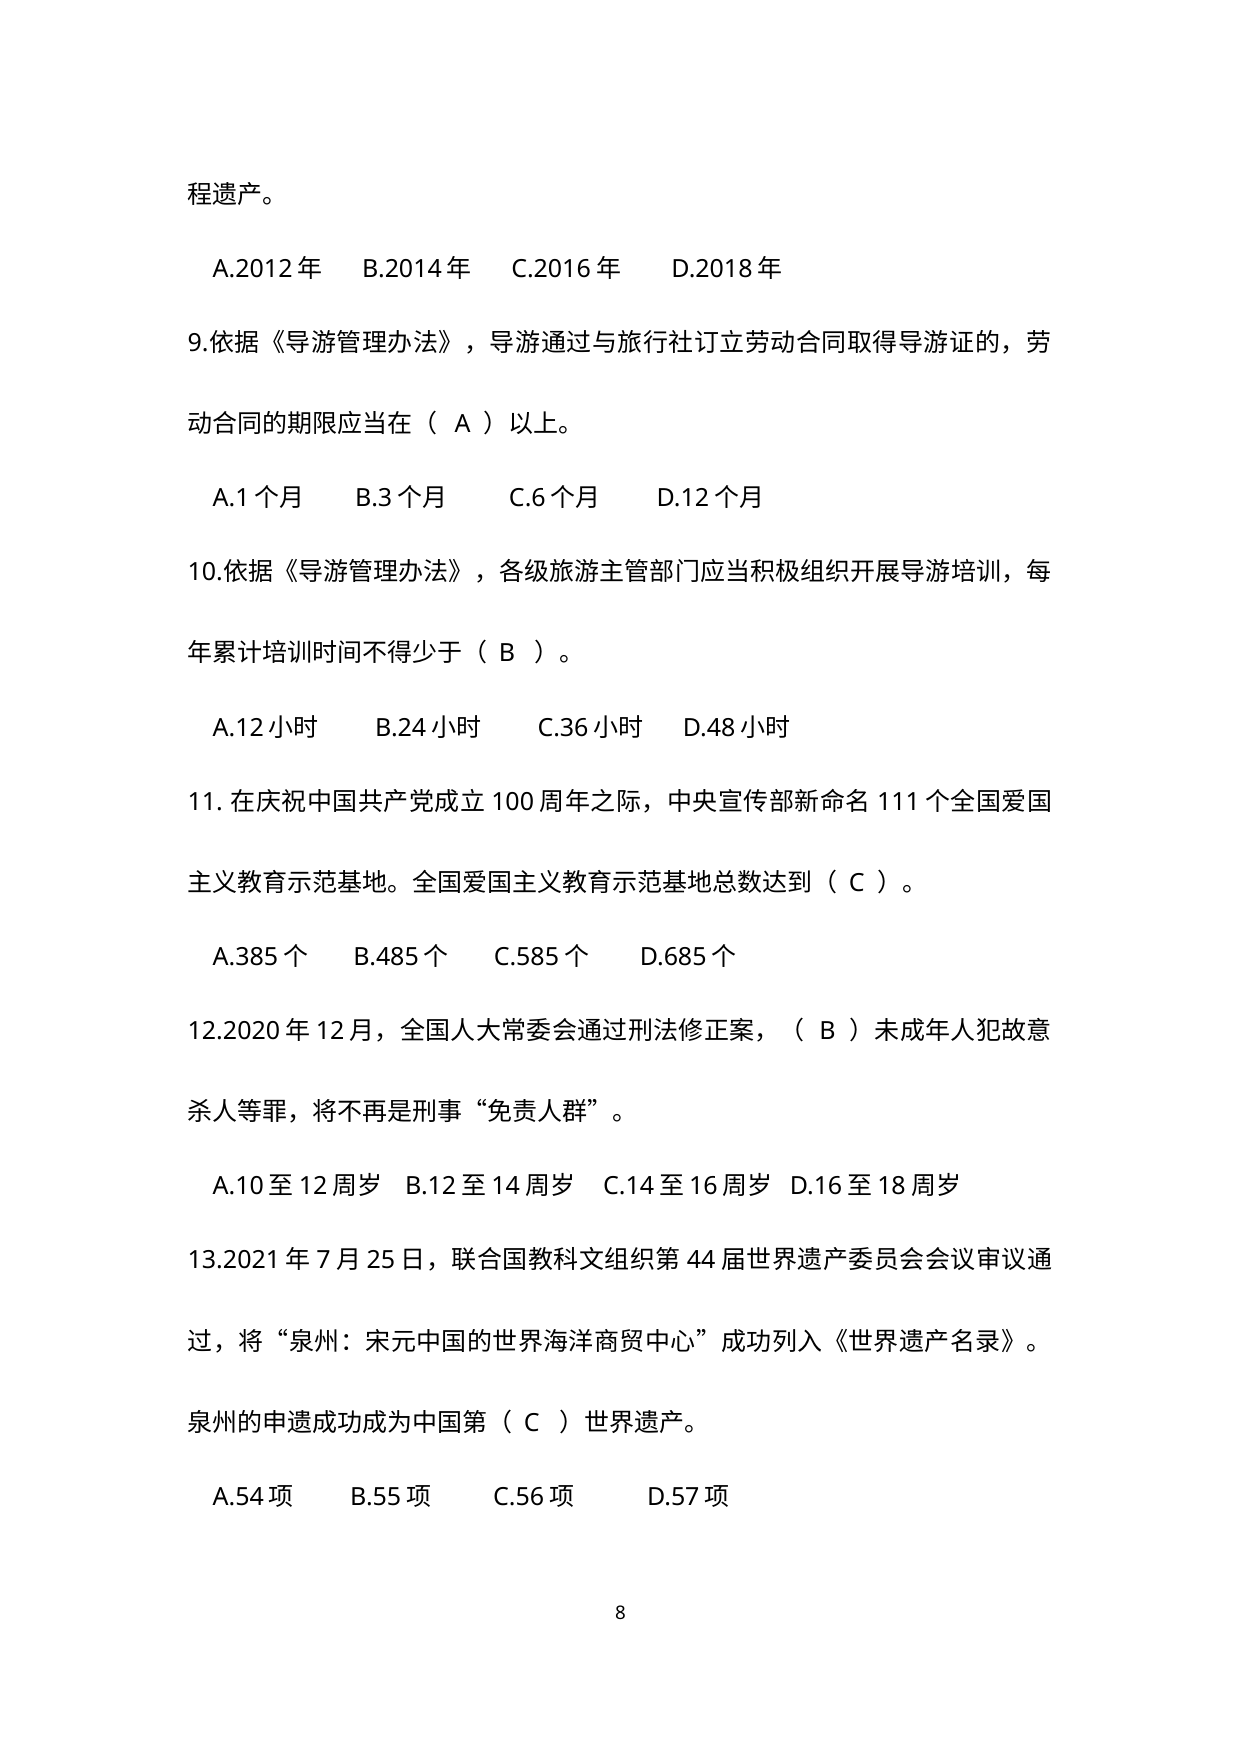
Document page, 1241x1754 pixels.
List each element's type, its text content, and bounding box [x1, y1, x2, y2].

text A.1个月 B.3个月 C.6个月 D.12个月 [187, 463, 1053, 528]
text 9.依据《导游管理办法》，导游通过与旅行社订立劳动合同取得导游证的，劳动合同的期限应当在（ A ）以上。 [187, 308, 1053, 454]
text A.385个 B.485个 C.585个 D.685个 [187, 922, 1053, 987]
text 12.2020年12月，全国人大常委会通过刑法修正案，（ B ）未成年人犯故意杀人等罪，将不再是刑事“免责人群”。 [187, 996, 1053, 1142]
text A.2012年 B.2014年 C.2016年 D.2018年 [187, 234, 1053, 299]
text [187, 160, 1053, 225]
text A.10至12周岁 B.12至14周岁 C.14至16周岁 D.16至18周岁 [187, 1151, 1053, 1216]
text 10.依据《导游管理办法》，各级旅游主管部门应当积极组织开展导游培训，每年累计培训时间不得少于（ B ）。 [187, 537, 1053, 683]
text 11. 在庆祝中国共产党成立100周年之际，中央宣传部新命名111个全国爱国主义教育示范基地。全国爱国主义教育示范基地总数达到（ C ）。 [187, 767, 1053, 913]
text 13.2021年7月25日，联合国教科文组织第44届世界遗产委员会会议审议通过，将“泉州：宋元中国的世界海洋商贸中心”成功列入《世界遗产名录》。泉州的申遗成功成为中国第（ C ）世界遗产。 [187, 1225, 1053, 1453]
text A.54项 B.55项 C.56项 D.57项 [187, 1462, 1053, 1527]
text A.12小时 B.24小时 C.36小时 D.48小时 [187, 693, 1053, 758]
